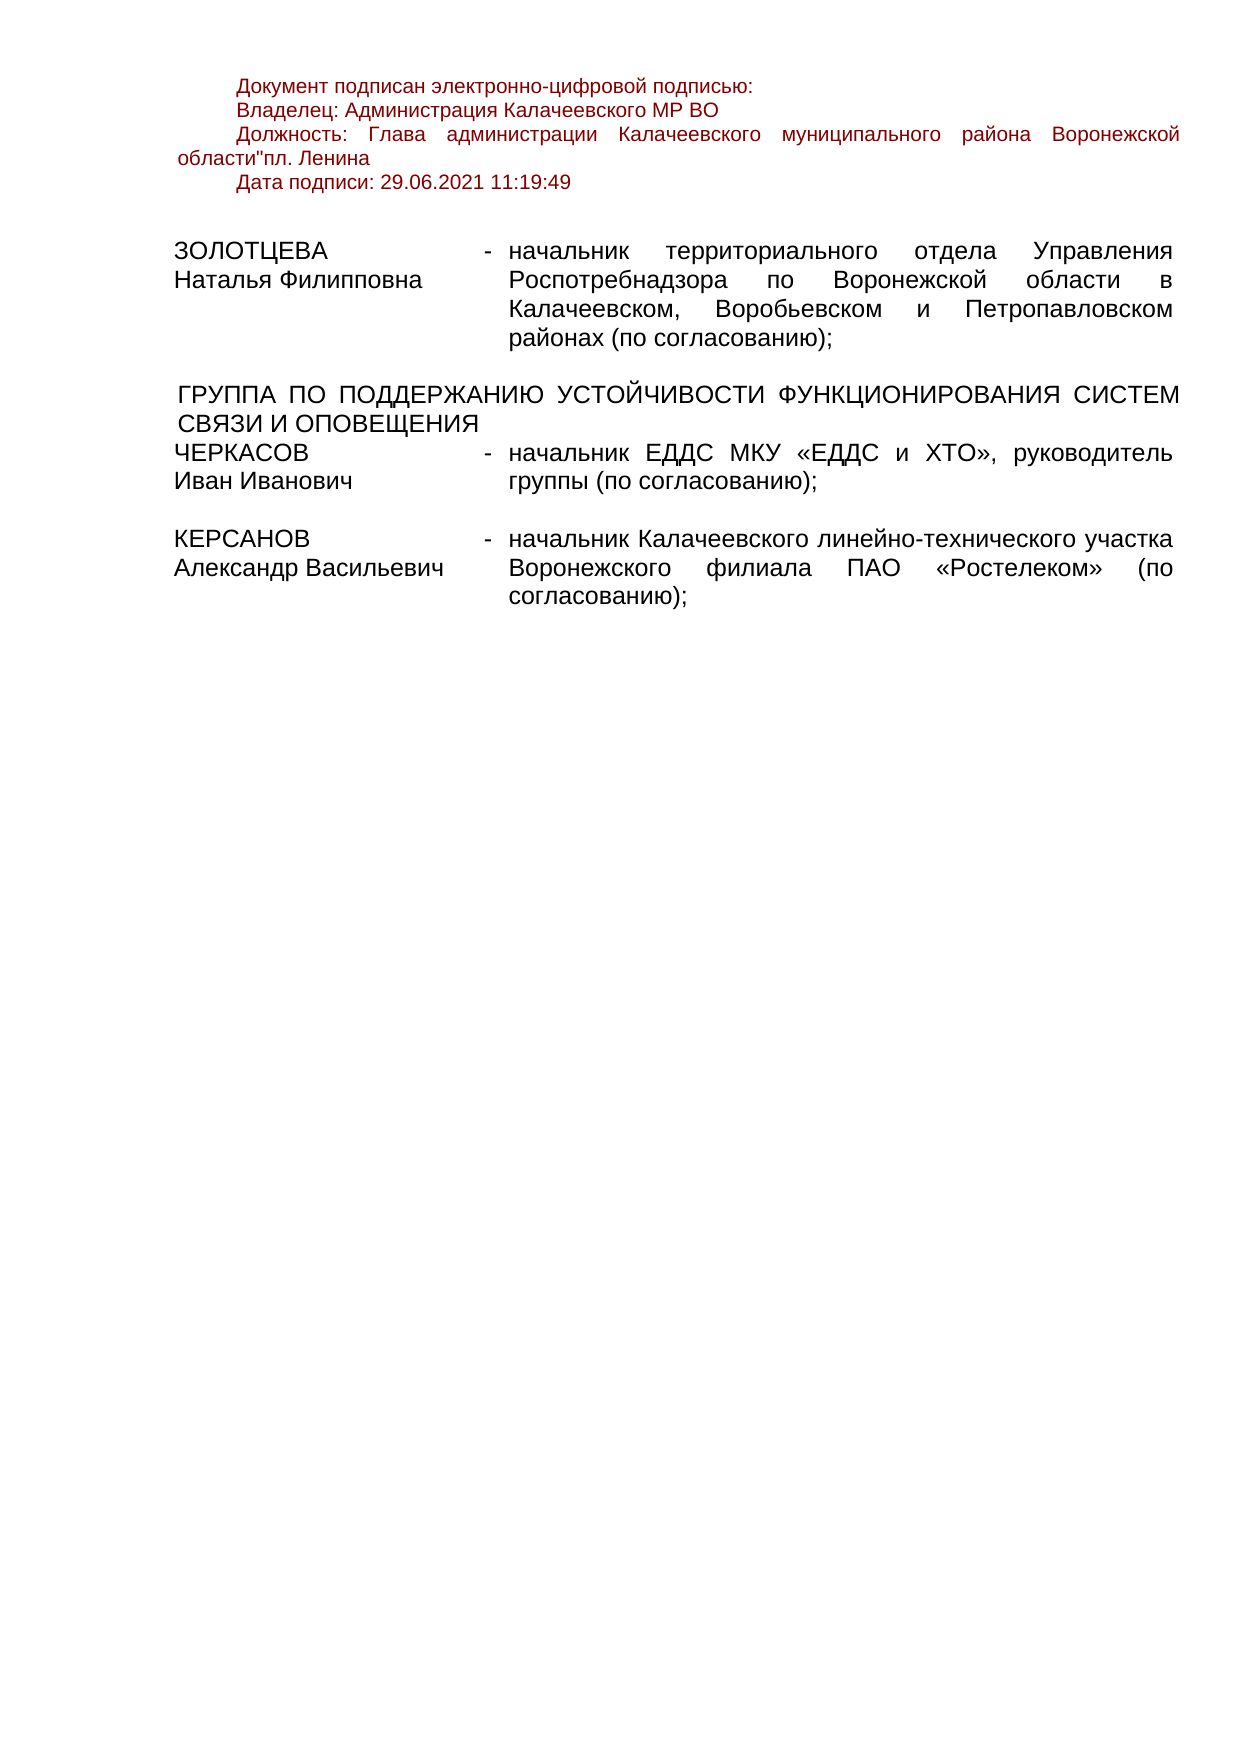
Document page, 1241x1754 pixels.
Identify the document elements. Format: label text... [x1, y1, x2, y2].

table_cell КЕРСАНОВ Александр Васильевич [163, 524, 472, 639]
table_cell начальник территориального отдела Управления Роспотребнадзора по Воронежской области в Калачеевском, Воробьевском и Петропавловском районах (по согласованию); [497, 236, 1185, 380]
table_cell - [473, 524, 497, 639]
table_header - [473, 438, 497, 524]
table_header ЧЕРКАСОВ Иван Иванович [163, 438, 472, 524]
table_cell начальник Калачеевского линейно-технического участка Воронежского филиала ПАО «Ростелеком» (по согласованию); [497, 524, 1185, 639]
table_header начальник ЕДДС МКУ «ЕДДС и ХТО», руководитель группы (по согласованию); [497, 438, 1185, 524]
text Группа по поддержанию устойчивости функционирования систем связи и оповещения [177, 380, 1181, 437]
table_cell - [473, 236, 497, 380]
table_cell ЗОЛОТЦЕВА Наталья Филипповна [163, 236, 472, 380]
